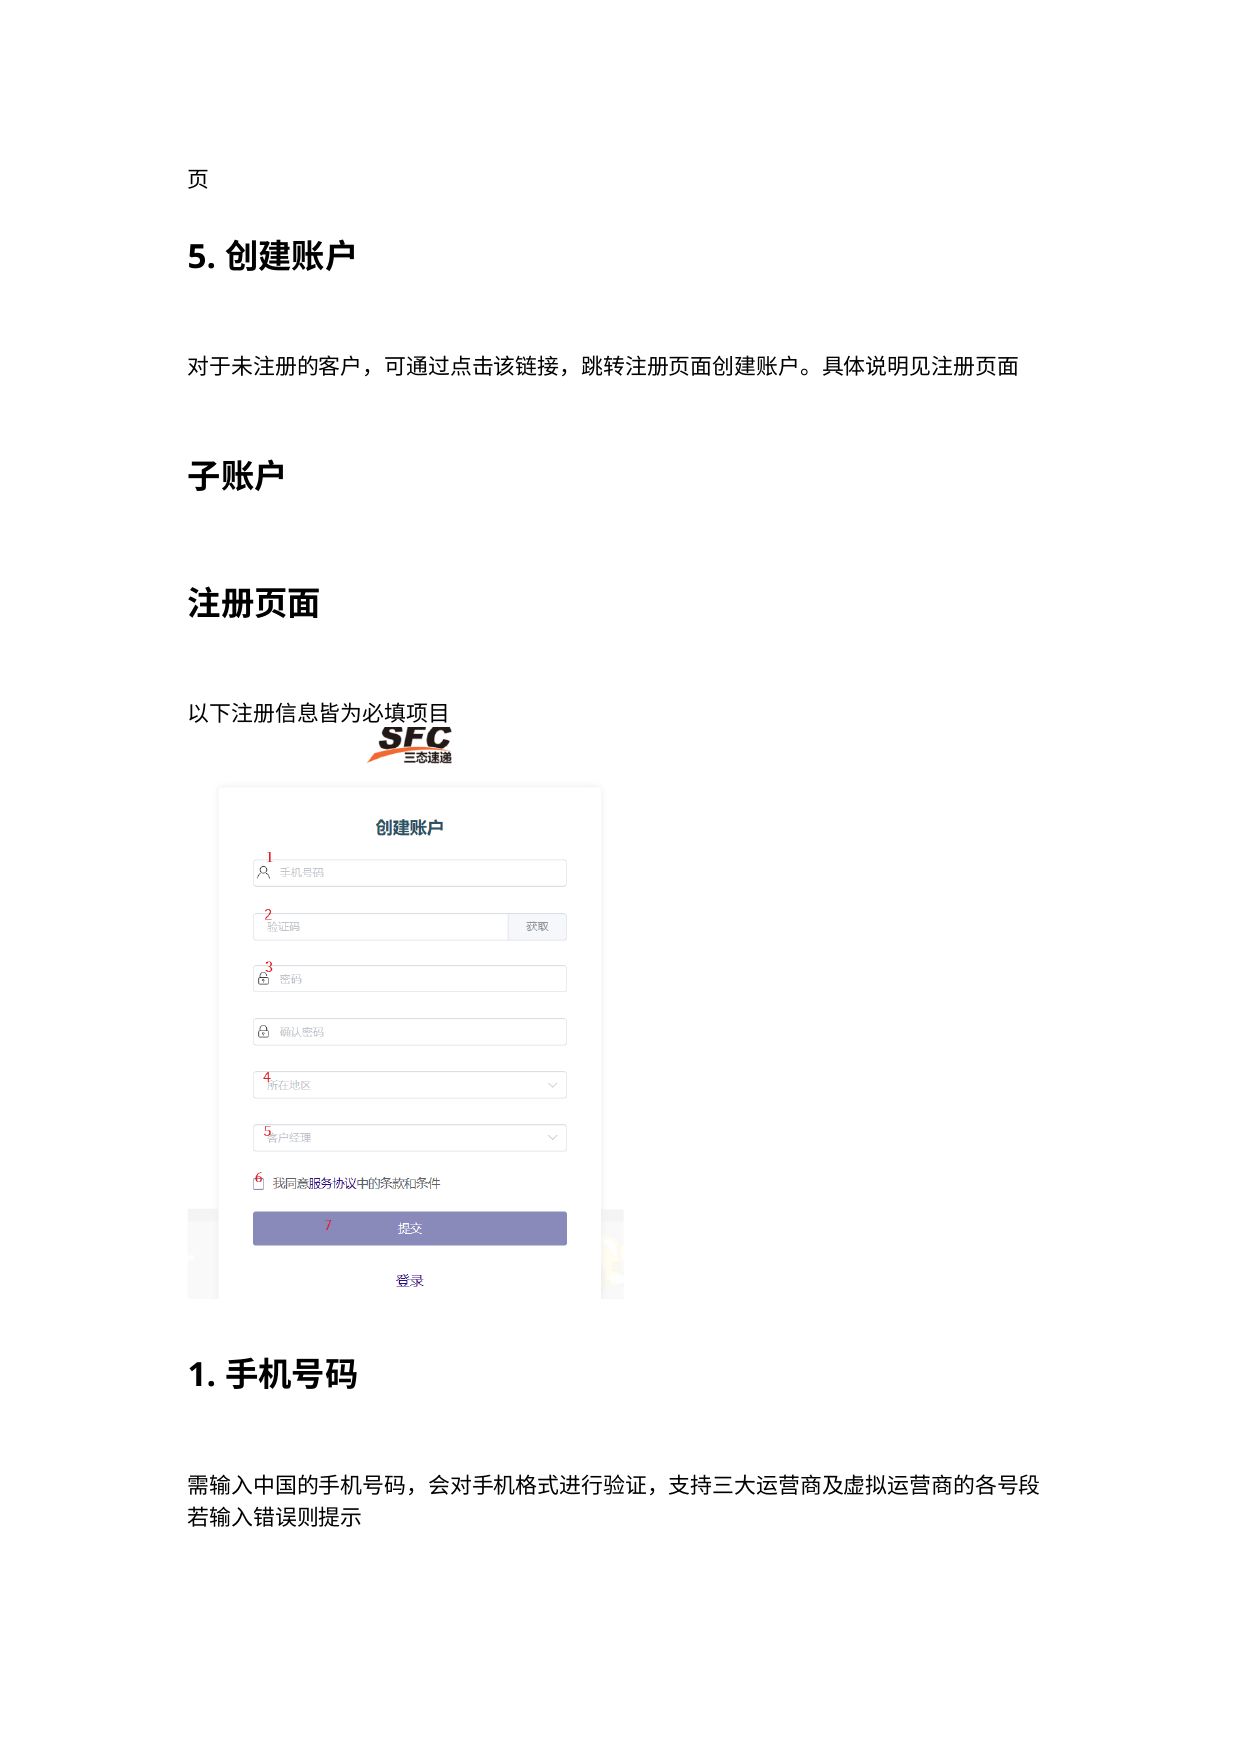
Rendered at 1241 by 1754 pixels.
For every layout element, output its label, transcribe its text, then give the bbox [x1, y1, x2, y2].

text 对于未注册的客户，可通过点击该链接，跳转注册页面创建账户。具体说明见注册页面 [187, 349, 1053, 381]
picture [187, 727, 624, 1299]
subtitle 注册页面 [187, 568, 1053, 633]
subtitle 子账户 [187, 441, 1053, 506]
text 若输入错误则提示 [187, 1500, 1053, 1532]
text 以下注册信息皆为必填项目 [187, 695, 1053, 728]
text 需输入中国的手机号码，会对手机格式进行验证，支持三大运营商及虚拟运营商的各号段 [187, 1467, 1053, 1500]
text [187, 162, 1053, 194]
subtitle 手机号码 [187, 1340, 1053, 1405]
subtitle 创建账户 [187, 222, 1053, 287]
